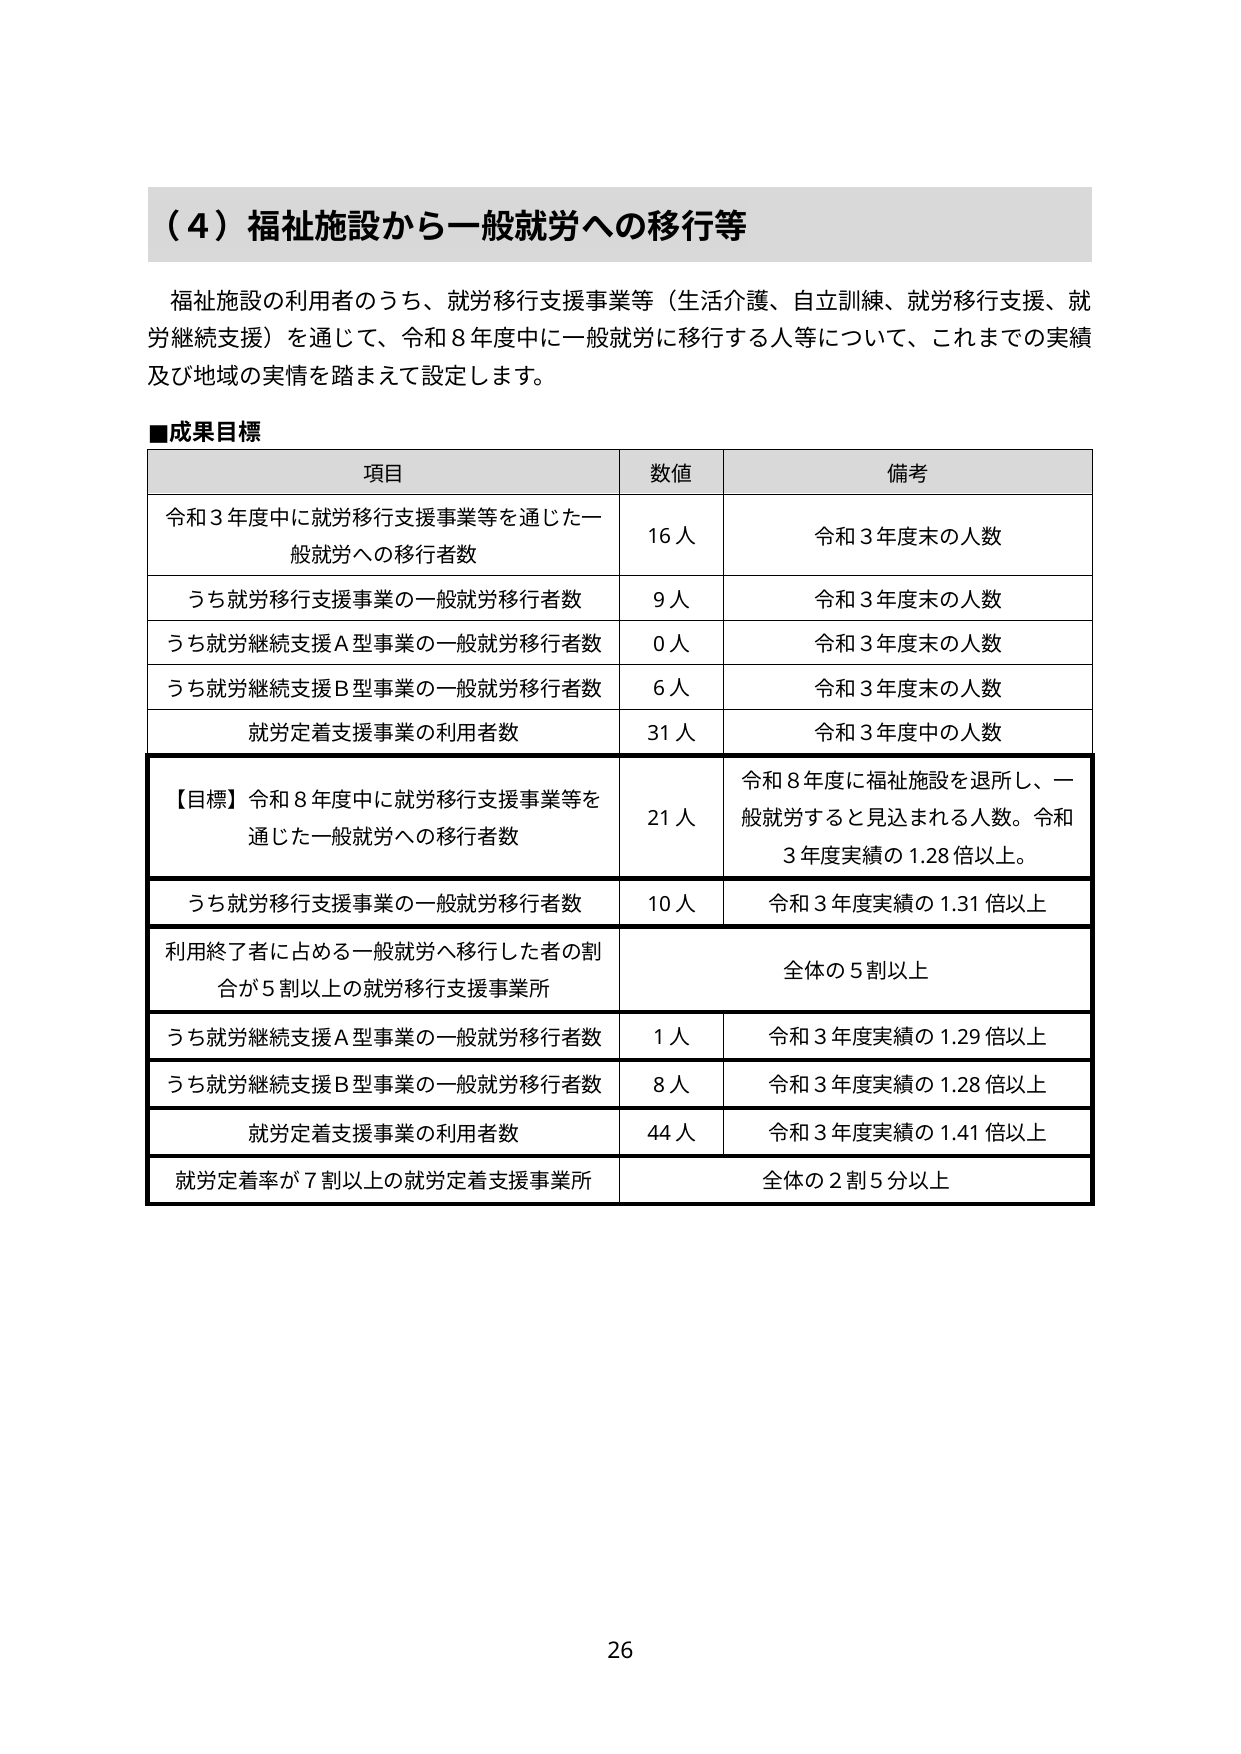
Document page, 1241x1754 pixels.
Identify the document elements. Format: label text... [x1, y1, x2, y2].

table_header 項目 [148, 450, 619, 493]
table_cell 6人 [620, 665, 723, 708]
table_header 備考 [724, 450, 1092, 493]
table_cell 令和３年度実績の1.41倍以上 [724, 1110, 1090, 1153]
table_cell 令和３年度実績の1.31倍以上 [724, 881, 1090, 924]
table_cell 令和３年度中の人数 [724, 710, 1092, 753]
table_cell 令和８年度に福祉施設を退所し、一般就労すると見込まれる人数。令和３年度実績の1.28倍以上。 [724, 758, 1090, 876]
table_cell 就労定着率が７割以上の就労定着支援事業所 [150, 1158, 619, 1202]
table_cell 【目標】令和８年度中に就労移行支援事業等を通じた一般就労への移行者数 [150, 758, 619, 876]
table_cell うち就労継続支援Ａ型事業の一般就労移行者数 [148, 621, 619, 664]
table_cell 利用終了者に占める一般就労へ移行した者の割合が５割以上の就労移行支援事業所 [150, 929, 619, 1009]
table_cell 1人 [620, 1014, 723, 1057]
text 福祉施設の利用者のうち、就労移行支援事業等（生活介護、自立訓練、就労移行支援、就労継続支援）を通じて、令和８年度中に一般就労に移行する人等について、これまでの実績及び地域の実情を踏まえて設定します。 [148, 280, 1092, 393]
table_cell 令和３年度中に就労移行支援事業等を通じた一般就労への移行者数 [148, 495, 619, 575]
table_cell うち就労移行支援事業の一般就労移行者数 [148, 576, 619, 620]
table_header 数値 [620, 450, 723, 493]
table_cell 令和３年度末の人数 [724, 495, 1092, 575]
table_cell 10人 [620, 881, 723, 924]
text ■成果目標 [148, 412, 1092, 449]
table_cell 44人 [620, 1110, 723, 1153]
table_cell 令和３年度末の人数 [724, 621, 1092, 664]
table_cell 8人 [620, 1062, 723, 1106]
table_cell 全体の２割５分以上 [620, 1158, 1090, 1202]
table_cell 令和３年度末の人数 [724, 576, 1092, 620]
table_cell 31人 [620, 710, 723, 753]
table_cell 0人 [620, 621, 723, 664]
table_cell 21人 [620, 758, 723, 876]
table_cell うち就労移行支援事業の一般就労移行者数 [150, 881, 619, 924]
table_cell うち就労継続支援Ｂ型事業の一般就労移行者数 [150, 1062, 619, 1106]
table_cell 就労定着支援事業の利用者数 [150, 1110, 619, 1153]
table_cell 全体の５割以上 [620, 929, 1090, 1009]
table_cell 16人 [620, 495, 723, 575]
table_cell うち就労継続支援Ａ型事業の一般就労移行者数 [150, 1014, 619, 1057]
table_cell 令和３年度実績の1.28倍以上 [724, 1062, 1090, 1106]
table_cell 令和３年度実績の1.29倍以上 [724, 1014, 1090, 1057]
table_cell 令和３年度末の人数 [724, 665, 1092, 708]
table_cell 9人 [620, 576, 723, 620]
subtitle （４）福祉施設から一般就労への移行等 [148, 187, 1092, 262]
table_cell 就労定着支援事業の利用者数 [148, 710, 619, 753]
table_cell うち就労継続支援Ｂ型事業の一般就労移行者数 [148, 665, 619, 708]
